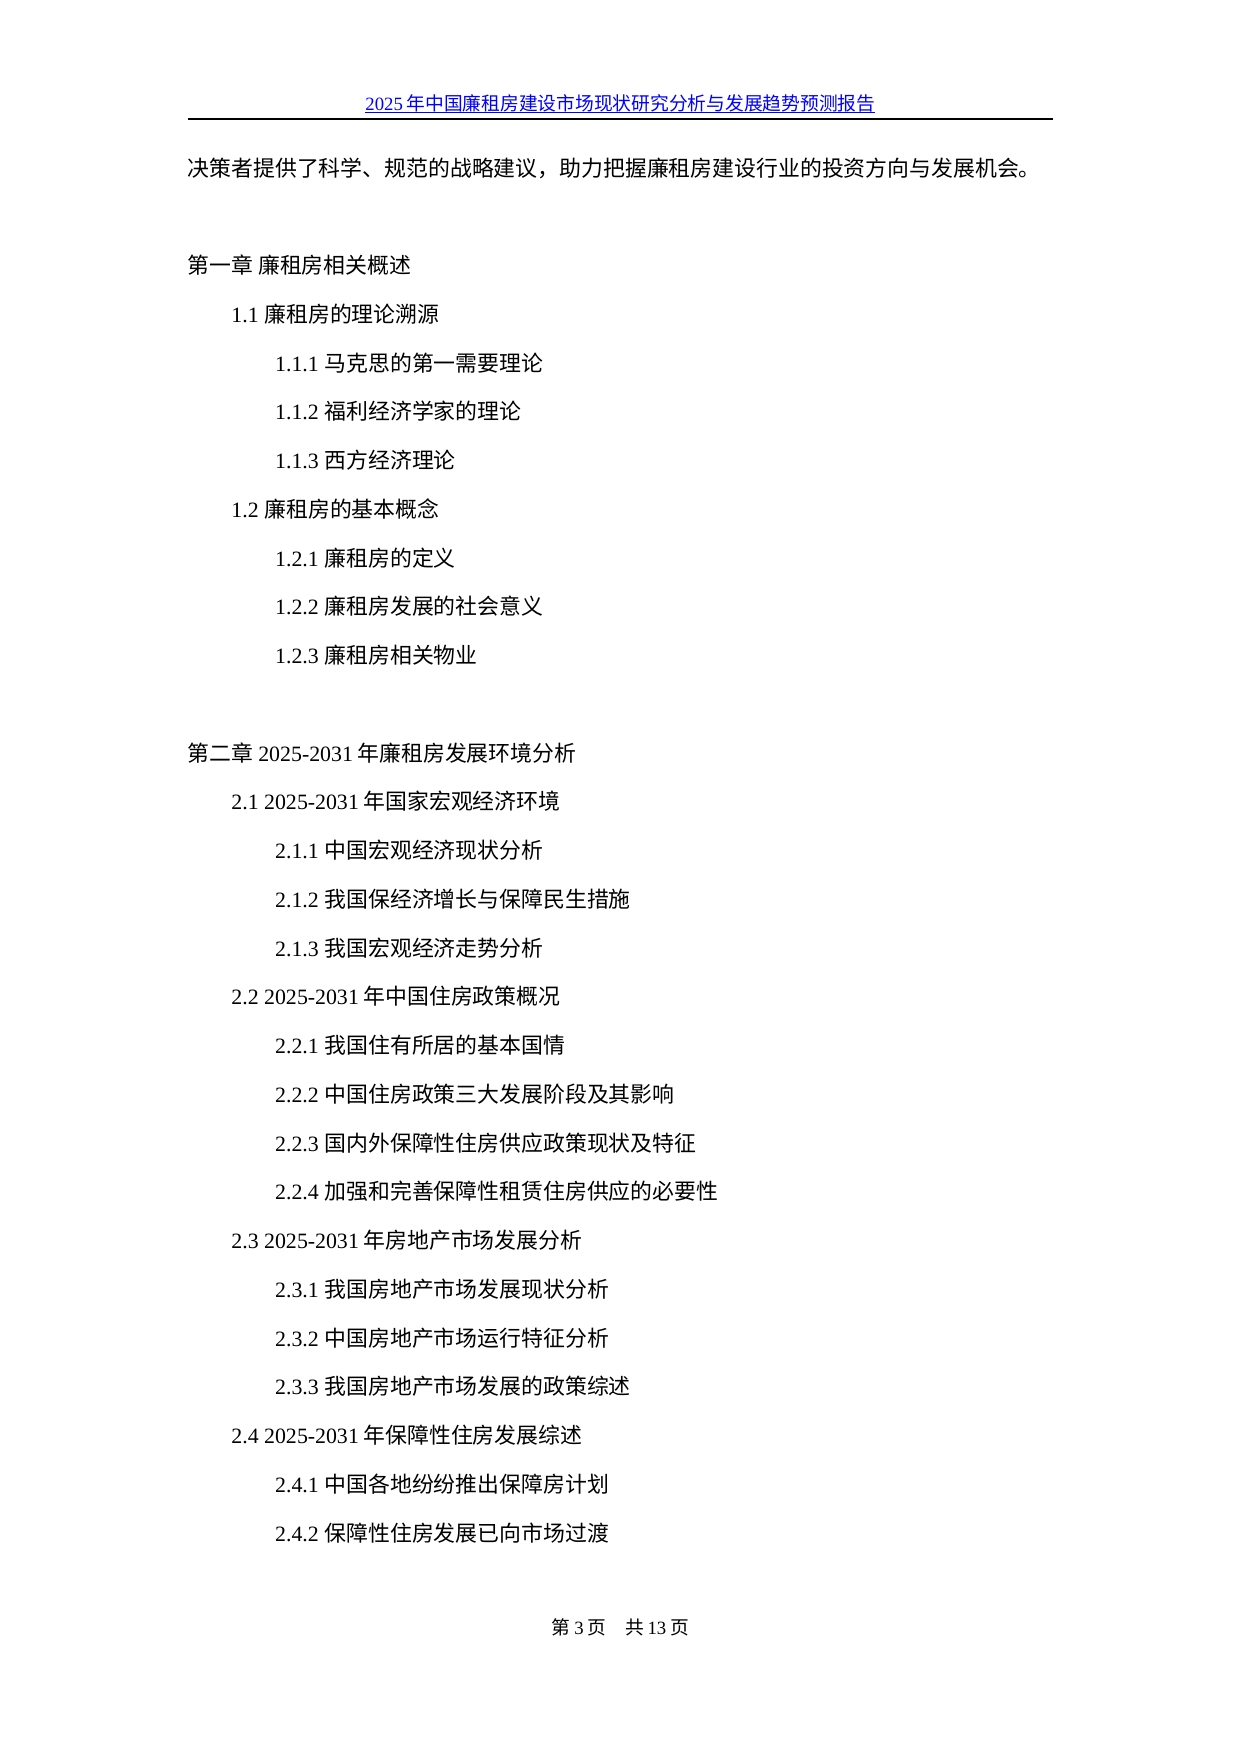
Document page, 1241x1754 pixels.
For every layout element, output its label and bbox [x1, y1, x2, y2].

text [187, 150, 1053, 1548]
